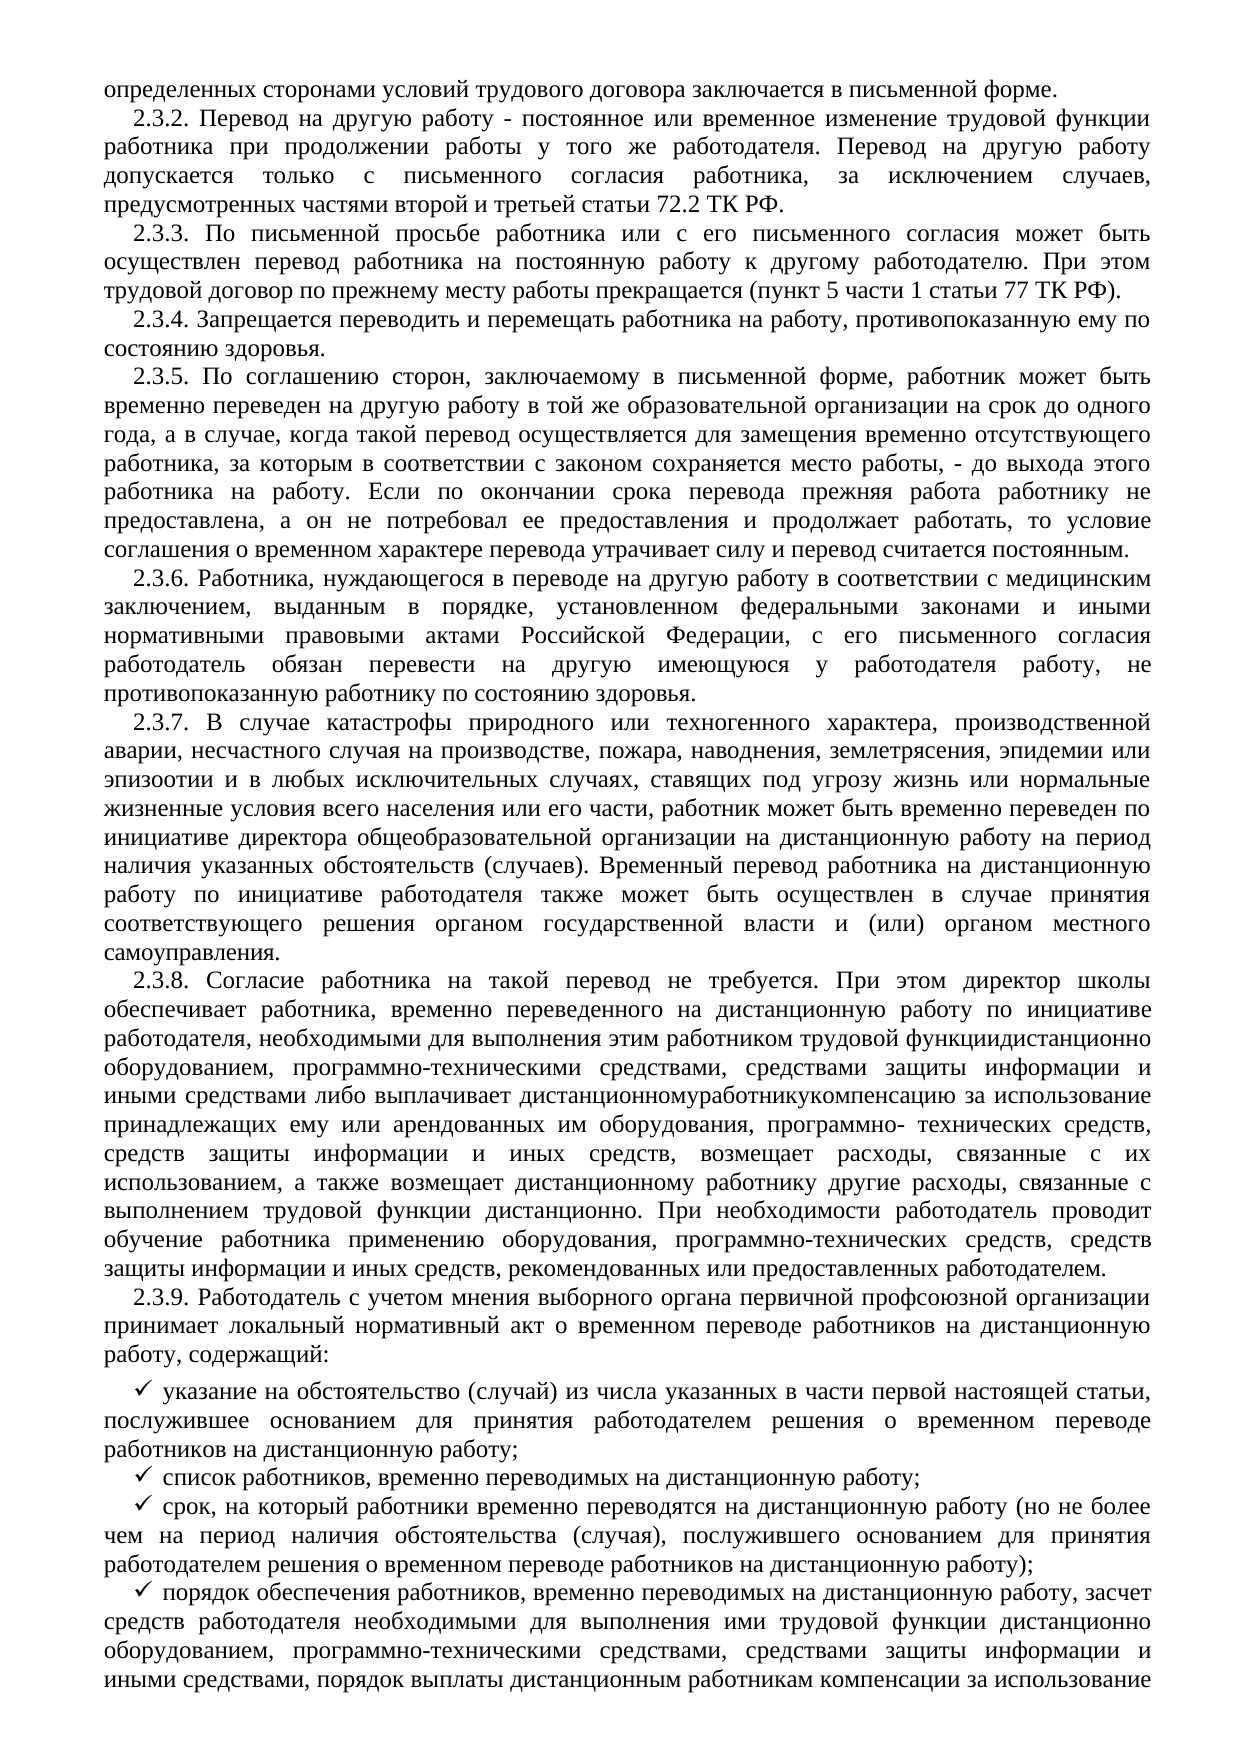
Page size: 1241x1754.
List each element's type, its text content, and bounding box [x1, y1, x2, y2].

list список работников, временно переводимых на дистанционную работу; [133, 1462, 1166, 1491]
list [103, 1577, 1152, 1692]
list Согласие работника на такой перевод не требуется. При этом директор школы обеспечивает работника, временно переведенного на дистанционную работу по инициативе работодателя, необходимыми для выполнения этим работником трудовой функциидистанционно оборудованием, программно-техническими средствами, средствами защиты информации и иными средствами либо выплачивает дистанционномуработникукомпенсацию за использование принадлежащих ему или арендованных им оборудования, программно- технических средств, средств защиты информации и иных средств, возмещает расходы, связанные с их использованием, а также возмещает дистанционному работнику другие расходы, связанные с выполнением трудовой функции дистанционно. При необходимости работодатель проводит обучение работника применению оборудования, программно-технических средств, средств защиты информации и иных средств, рекомендованных или предоставленных работодателем. [103, 965, 1152, 1282]
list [103, 74, 1152, 103]
list срок, на который работники временно переводятся на дистанционную работу (но не более чем на период наличия обстоятельства (случая), послужившего основанием для принятия работодателем решения о временном переводе работников на дистанционную работу); [103, 1491, 1152, 1577]
list указание на обстоятельство (случай) из числа указанных в части первой настоящей статьи, послужившее основанием для принятия работодателем решения о временном переводе работников на дистанционную работу; [103, 1376, 1152, 1462]
list Работодатель с учетом мнения выборного органа первичной профсоюзной организации принимает локальный нормативный акт о временном переводе работников на дистанционную работу, содержащий: [103, 1282, 1151, 1368]
list Работника, нуждающегося в переводе на другую работу в соответствии с медицинским заключением, выданным в порядке, установленном федеральными законами и иными нормативными правовыми актами Российской Федерации, с его письменного согласия работодатель обязан перевести на другую имеющуюся у работодателя работу, не противопоказанную работнику по состоянию здоровья. [103, 563, 1152, 706]
list В случае катастрофы природного или техногенного характера, производственной аварии, несчастного случая на производстве, пожара, наводнения, землетрясения, эпидемии или эпизоотии и в любых исключительных случаях, ставящих под угрозу жизнь или нормальные жизненные условия всего населения или его части, работник может быть временно переведен по инициативе директора общеобразовательной организации на дистанционную работу на период наличия указанных обстоятельств (случаев). Временный перевод работника на дистанционную работу по инициативе работодателя также может быть осуществлен в случае принятия соответствующего решения органом государственной власти и (или) органом местного самоуправления. [103, 707, 1152, 965]
list По соглашению сторон, заключаемому в письменной форме, работник может быть временно переведен на другую работу в той же образовательной организации на срок до одного года, а в случае, когда такой перевод осуществляется для замещения временно отсутствующего работника, за которым в соответствии с законом сохраняется место работы, - до выхода этого работника на работу. Если по окончании срока перевода прежняя работа работнику не предоставлена, а он не потребовал ее предоставления и продолжает работать, то условие соглашения о временном характере перевода утрачивает силу и перевод считается постоянным. [103, 361, 1152, 563]
list По письменной просьбе работника или с его письменного согласия может быть осуществлен перевод работника на постоянную работу к другому работодателю. При этом трудовой договор по прежнему месту работы прекращается (пункт 5 части 1 статьи 77 ТК РФ). [103, 218, 1151, 304]
list Запрещается переводить и перемещать работника на работу, противопоказанную ему по состоянию здоровья. [103, 304, 1151, 361]
list Перевод на другую работу - постоянное или временное изменение трудовой функции работника при продолжении работы у того же работодателя. Перевод на другую работу допускается только с письменного согласия работника, за исключением случаев, предусмотренных частями второй и третьей статьи 72.2 ТК РФ. [103, 103, 1152, 218]
